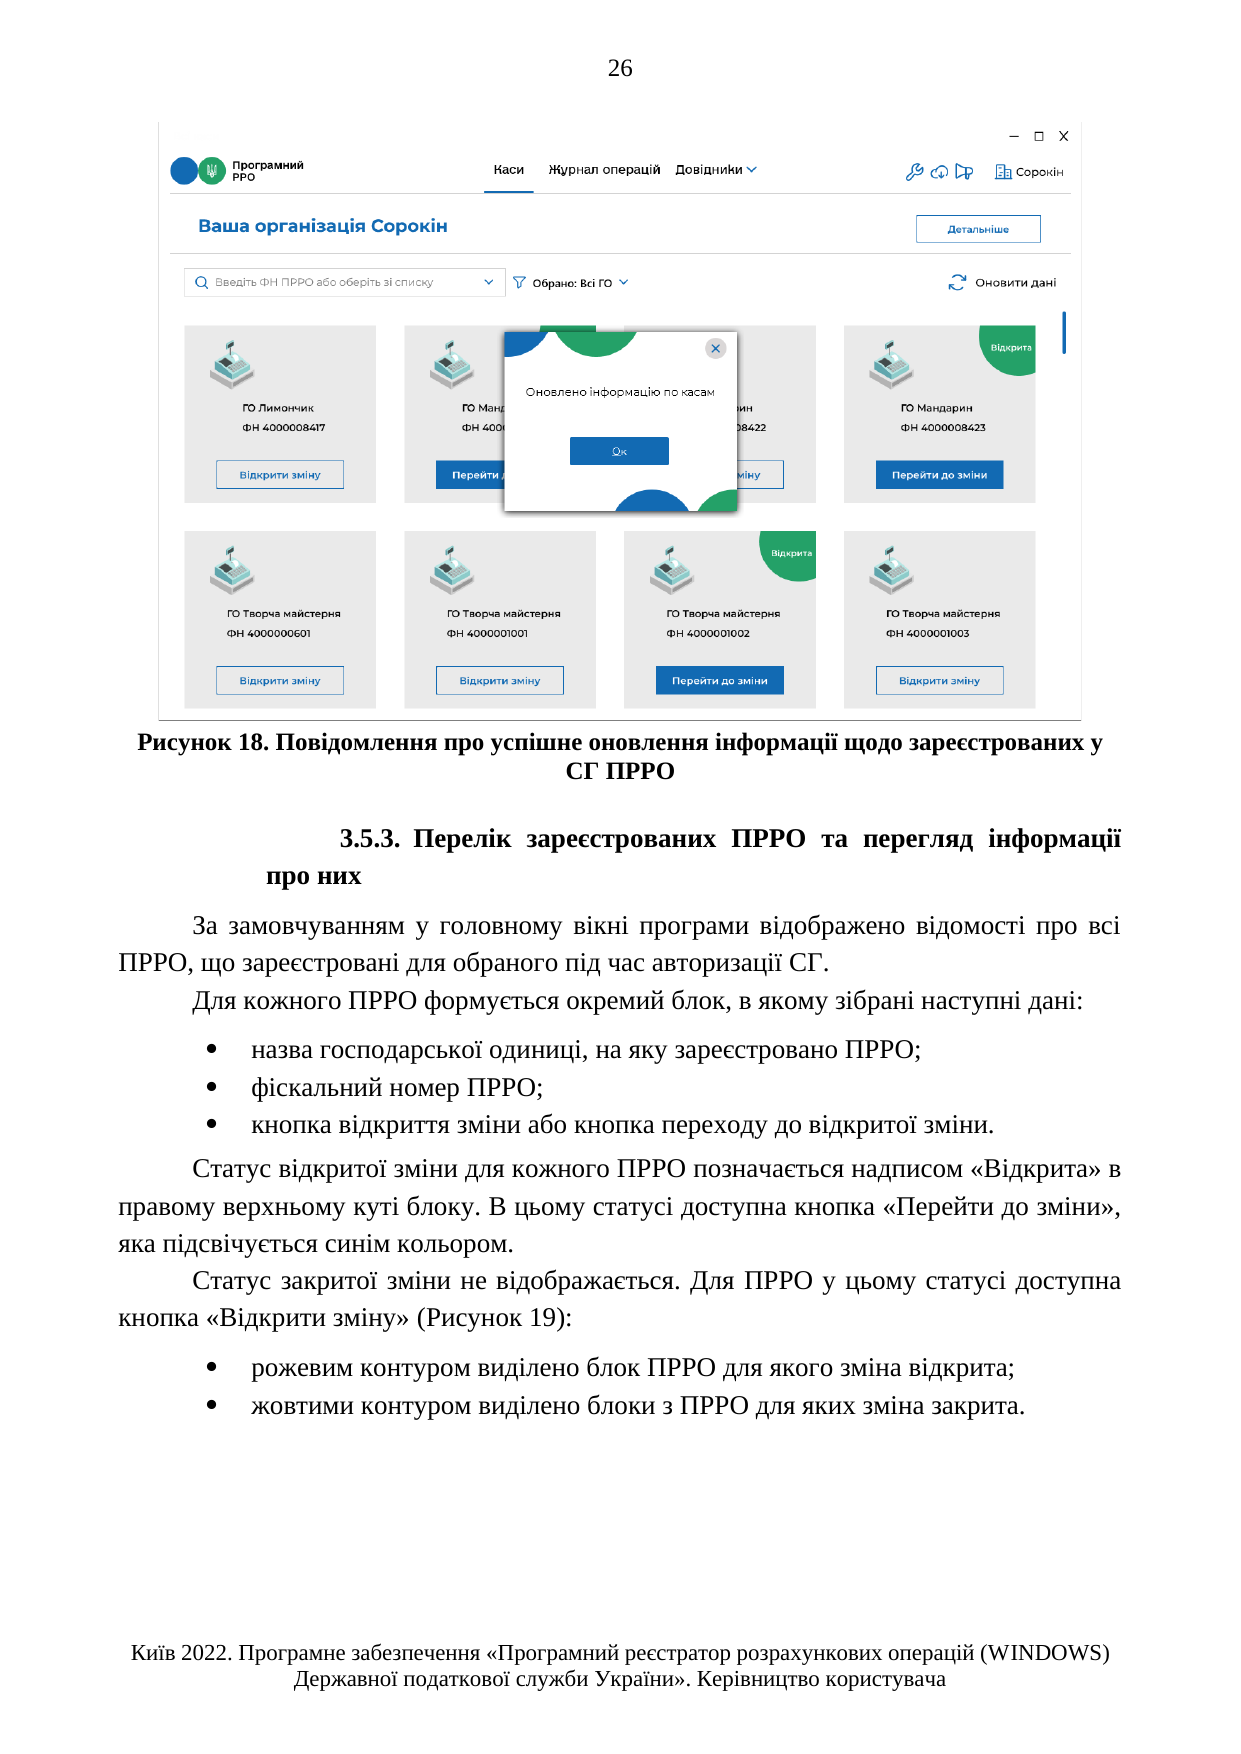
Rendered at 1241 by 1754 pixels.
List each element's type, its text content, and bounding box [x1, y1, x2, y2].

text Статус відкритої зміни для кожного ПРРО позначається надписом «Відкрита» в правому верхньому куті блоку. В цьому статусі доступна кнопка «Перейти до зміни», яка підсвічується синім кольором. [118, 1152, 1122, 1258]
text Рисунок 18. Повідомлення про успішне оновлення інформації щодо зареєстрованих у СГ ПРРО [118, 727, 1122, 784]
list кнопка відкриття зміни або кнопка переходу до відкритої зміни. [118, 1108, 1122, 1140]
list фіскальний номер ПРРО; [118, 1071, 1122, 1102]
text Статус закритої зміни не відображається. Для ПРРО у цьому статусі доступна кнопка «Відкрити зміну» (Рисунок 19): [118, 1264, 1122, 1333]
picture [158, 122, 1082, 721]
list жовтими контуром виділено блоки з ПРРО для яких зміна закрита. [118, 1389, 1122, 1420]
text За замовчуванням у головному вікні програми відображено відомості про всі ПРРО, що зареєстровані для обраного під час авторизації СГ. [118, 909, 1122, 978]
list рожевим контуром виділено блок ПРРО для якого зміна відкрита; [118, 1351, 1122, 1382]
subtitle Перелік зареєстрованих ПРРО та перегляд інформації про них [266, 822, 1122, 891]
list назва господарської одиниці, на яку зареєстровано ПРРО; [118, 1033, 1122, 1065]
text Для кожного ПРРО формується окремий блок, в якому зібрані наступні дані: [118, 984, 1122, 1015]
